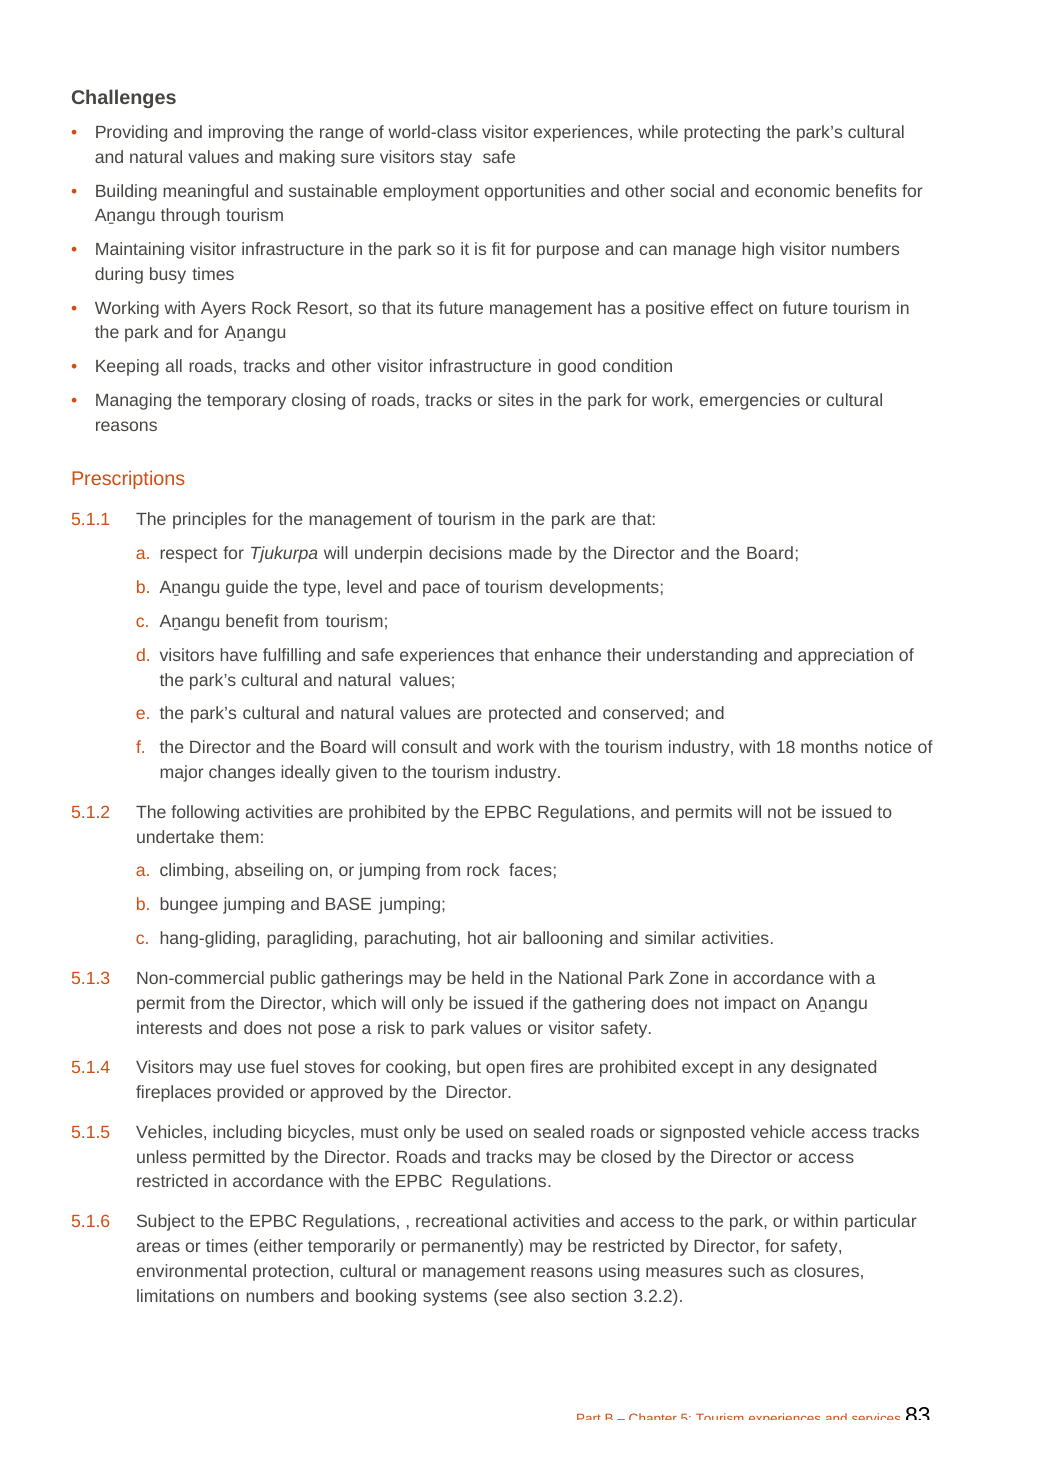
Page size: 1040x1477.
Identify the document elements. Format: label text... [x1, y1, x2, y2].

list Non-commercial public gatherings may be held in the National Park Zone in accordance with a permit from the Director, which will only be issued if the gathering does not impact on Aṉangu interests and does not pose a risk to park values or visitor safety. [71, 968, 900, 1038]
list Working with Ayers Rock Resort, so that its future management has a positive effect on future tourism in the park and for Aṉangu [71, 297, 936, 343]
list Building meaningful and sustainable employment opportunities and other social and economic benefits for Aṉangu through tourism [71, 180, 924, 226]
list Aṉangu guide the type, level and pace of tourism developments; [136, 577, 991, 597]
list Subject to the EPBC Regulations, , recreational activities and access to the park, or within particular areas or times (either temporarily or permanently) may be restricted by Director, for safety, environmental protection, cultural or management reasons using measures such as closures, limitations on numbers and booking systems (see also section 3.2.2). [71, 1211, 945, 1306]
list Aṉangu benefit from tourism; [136, 611, 991, 631]
list the park’s cultural and natural values are protected and conserved; and [136, 703, 991, 723]
list Managing the temporary closing of roads, tracks or sites in the park for work, emergencies or cultural reasons [71, 390, 911, 435]
list visitors have fulfilling and safe experiences that enhance their understanding and appreciation of the park’s cultural and natural values; [136, 644, 940, 690]
text Challenges [71, 86, 991, 109]
list respect for Tjukurpa will underpin decisions made by the Director and the Board; [136, 543, 991, 563]
list Providing and improving the range of world-class visitor experiences, while protecting the park’s cultural and natural values and making sure visitors stay safe [71, 122, 933, 167]
list The principles for the management of tourism in the park are that: [71, 509, 991, 529]
list the Director and the Board will consult and work with the tourism industry, with 18 months notice of major changes ideally given to the tourism industry. [136, 737, 936, 782]
list Maintaining visitor infrastructure in the park so it is fit for purpose and can manage high visitor numbers during busy times [71, 239, 929, 284]
list bungee jumping and BASE jumping; [136, 894, 991, 914]
list Keeping all roads, tracks and other visitor infrastructure in good condition [71, 356, 991, 376]
list hang-gliding, paragliding, parachuting, hot air ballooning and similar activities. [136, 928, 991, 948]
list climbing, abseiling on, or jumping from rock faces; [136, 860, 991, 880]
subtitle Prescriptions [71, 467, 991, 490]
list The following activities are prohibited by the EPBC Regulations, and permits will not be issued to undertake them: [71, 801, 919, 847]
list Visitors may use fuel stoves for cooking, but open fires are prohibited except in any designated fireplaces provided or approved by the Director. [71, 1057, 934, 1102]
list Vehicles, including bicycles, must only be used on sealed roads or signposted vehicle access tracks unless permitted by the Director. Roads and tracks may be closed by the Director or access restricted in accordance with the EPBC Regulations. [71, 1121, 930, 1192]
